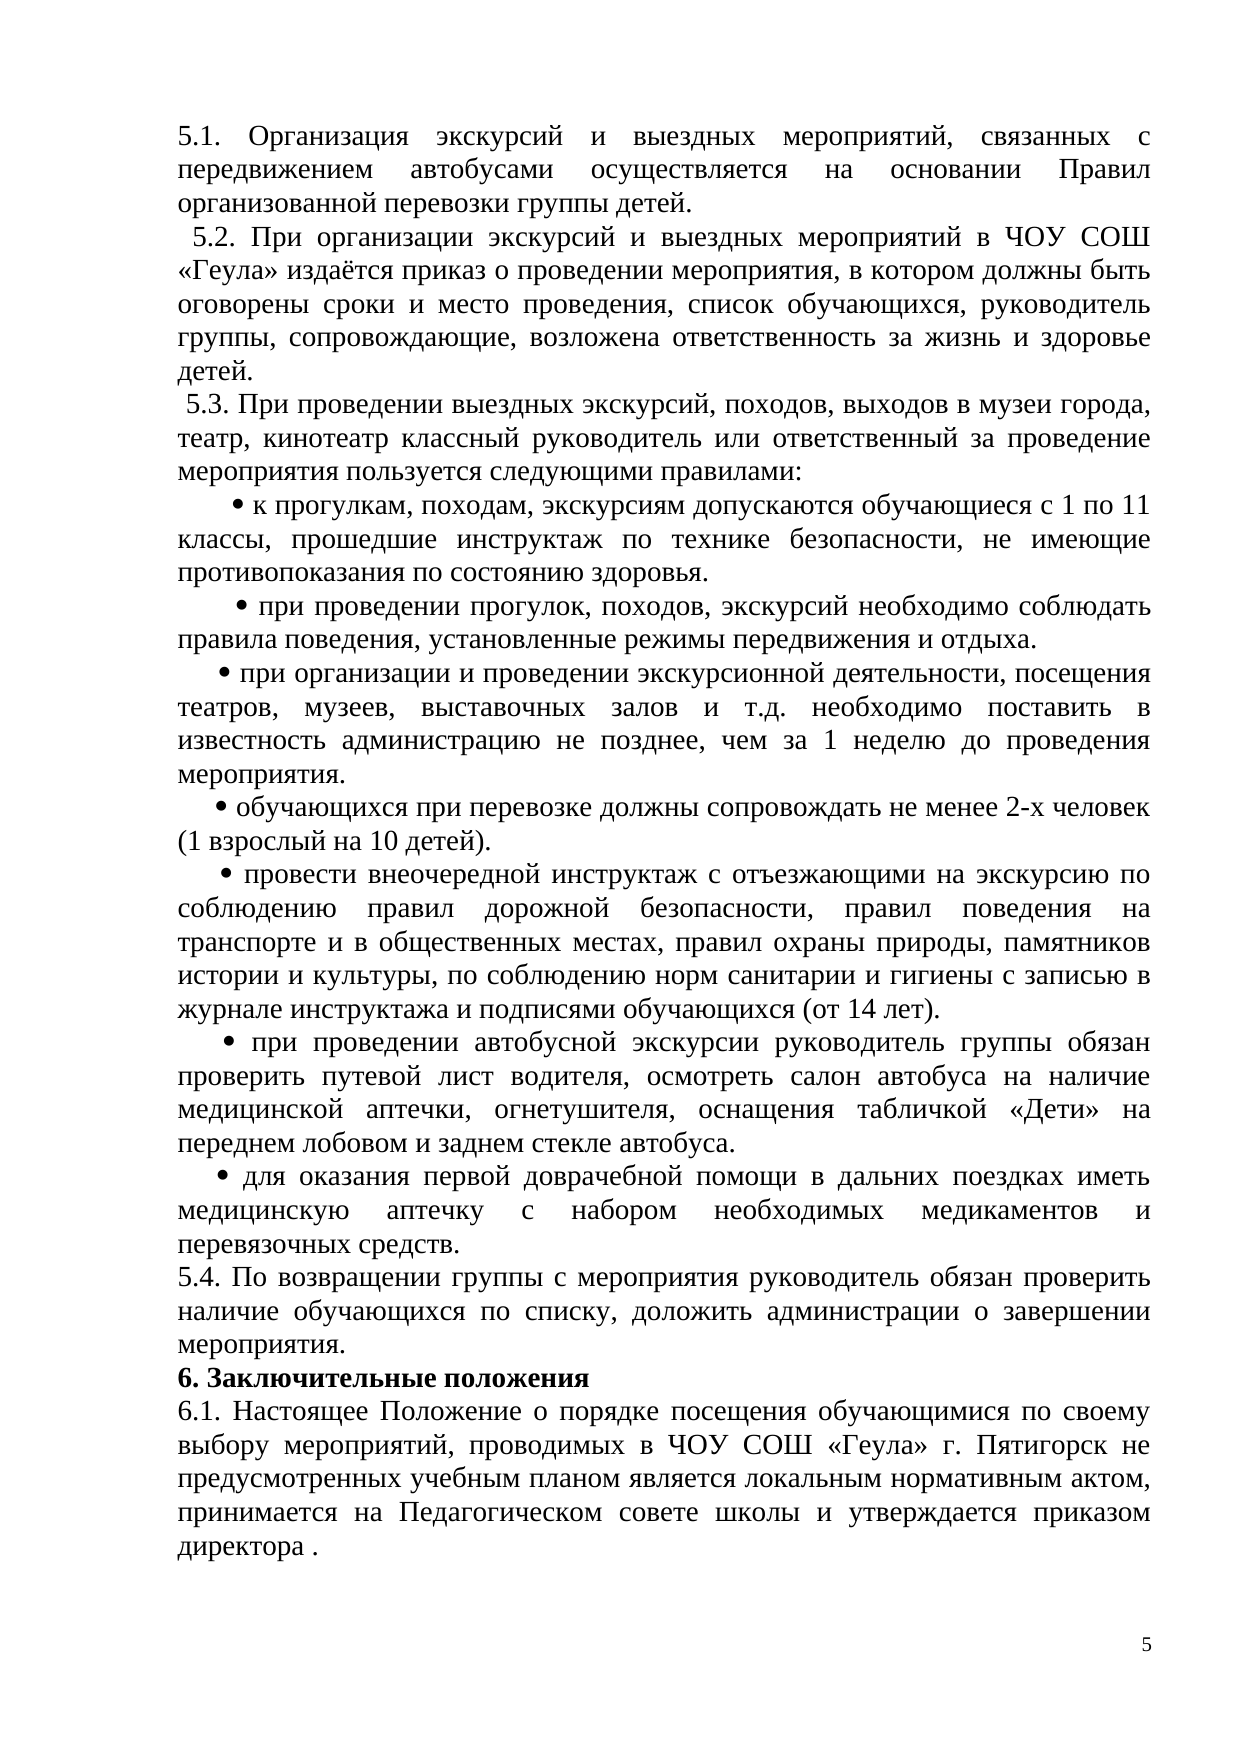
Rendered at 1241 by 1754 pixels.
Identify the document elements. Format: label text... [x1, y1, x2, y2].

text 6. Заключительные положения [177, 1360, 1152, 1393]
text 5.3. При проведении выездных экскурсий, походов, выходов в музеи города, театр, кинотеатр классный руководитель или ответственный за проведение мероприятия пользуется следующими правилами: [177, 386, 1152, 487]
text 6.1. Настоящее Положение о порядке посещения обучающимися по своему выбору мероприятий, проводимых в ЧОУ СОШ «Геула» г. Пятигорск не предусмотренных учебным планом является локальным нормативным актом, принимается на Педагогическом совете школы и утверждается приказом директора . [177, 1393, 1152, 1561]
text при организации и проведении экскурсионной деятельности, посещения театров, музеев, выставочных залов и т.д. необходимо поставить в известность администрацию не позднее, чем за 1 неделю до проведения мероприятия. [177, 655, 1152, 789]
text при проведении прогулок, походов, экскурсий необходимо соблюдать правила поведения, установленные режимы передвижения и отдыха. [177, 588, 1152, 655]
text обучающихся при перевозке должны сопровождать не менее 2-х человек (1 взрослый на 10 детей). [177, 789, 1152, 856]
text 5.2. При организации экскурсий и выездных мероприятий в ЧОУ СОШ «Геула» издаётся приказ о проведении мероприятия, в котором должны быть оговорены сроки и место проведения, список обучающихся, руководитель группы, сопровождающие, возложена ответственность за жизнь и здоровье детей. [177, 219, 1152, 386]
text 5.4. По возвращении группы с мероприятия руководитель обязан проверить наличие обучающихся по списку, доложить администрации о завершении мероприятия. [177, 1259, 1152, 1360]
text при проведении автобусной экскурсии руководитель группы обязан проверить путевой лист водителя, осмотреть салон автобуса на наличие медицинской аптечки, огнетушителя, оснащения табличкой «Дети» на переднем лобовом и заднем стекле автобуса. [177, 1024, 1152, 1158]
text для оказания первой доврачебной помощи в дальних поездках иметь медицинскую аптечку с набором необходимых медикаментов и перевязочных средств. [177, 1158, 1152, 1259]
text 5.1. Организация экскурсий и выездных мероприятий, связанных с передвижением автобусами осуществляется на основании Правил организованной перевозки группы детей. [177, 118, 1152, 219]
text провести внеочередной инструктаж с отъезжающими на экскурсию по соблюдению правил дорожной безопасности, правил поведения на транспорте и в общественных местах, правил охраны природы, памятников истории и культуры, по соблюдению норм санитарии и гигиены с записью в журнале инструктажа и подписями обучающихся (от 14 лет). [177, 856, 1152, 1024]
text к прогулкам, походам, экскурсиям допускаются обучающиеся с 1 по 11 классы, прошедшие инструктаж по технике безопасности, не имеющие противопоказания по состоянию здоровья. [177, 487, 1152, 588]
